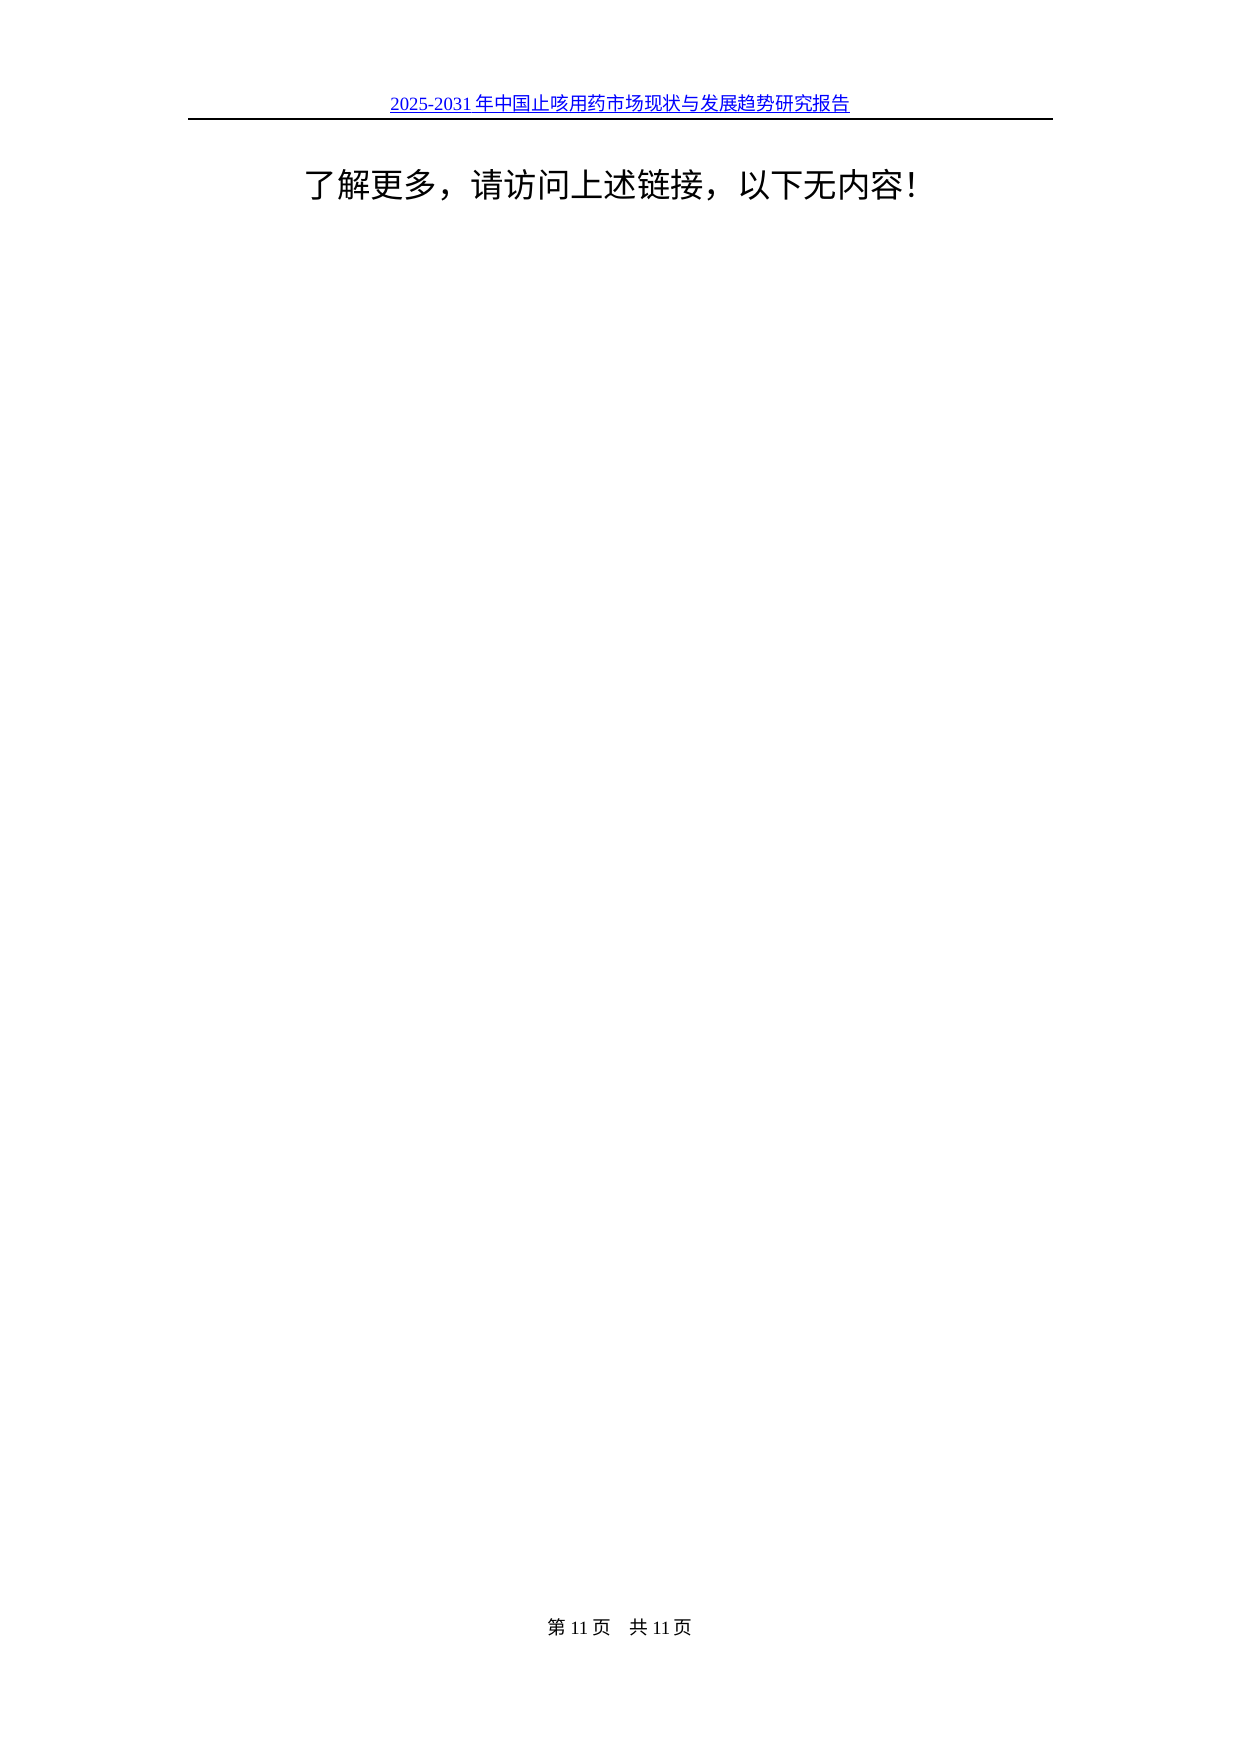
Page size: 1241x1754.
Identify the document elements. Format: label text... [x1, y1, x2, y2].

title 了解更多，请访问上述链接，以下无内容！ [187, 150, 1053, 215]
